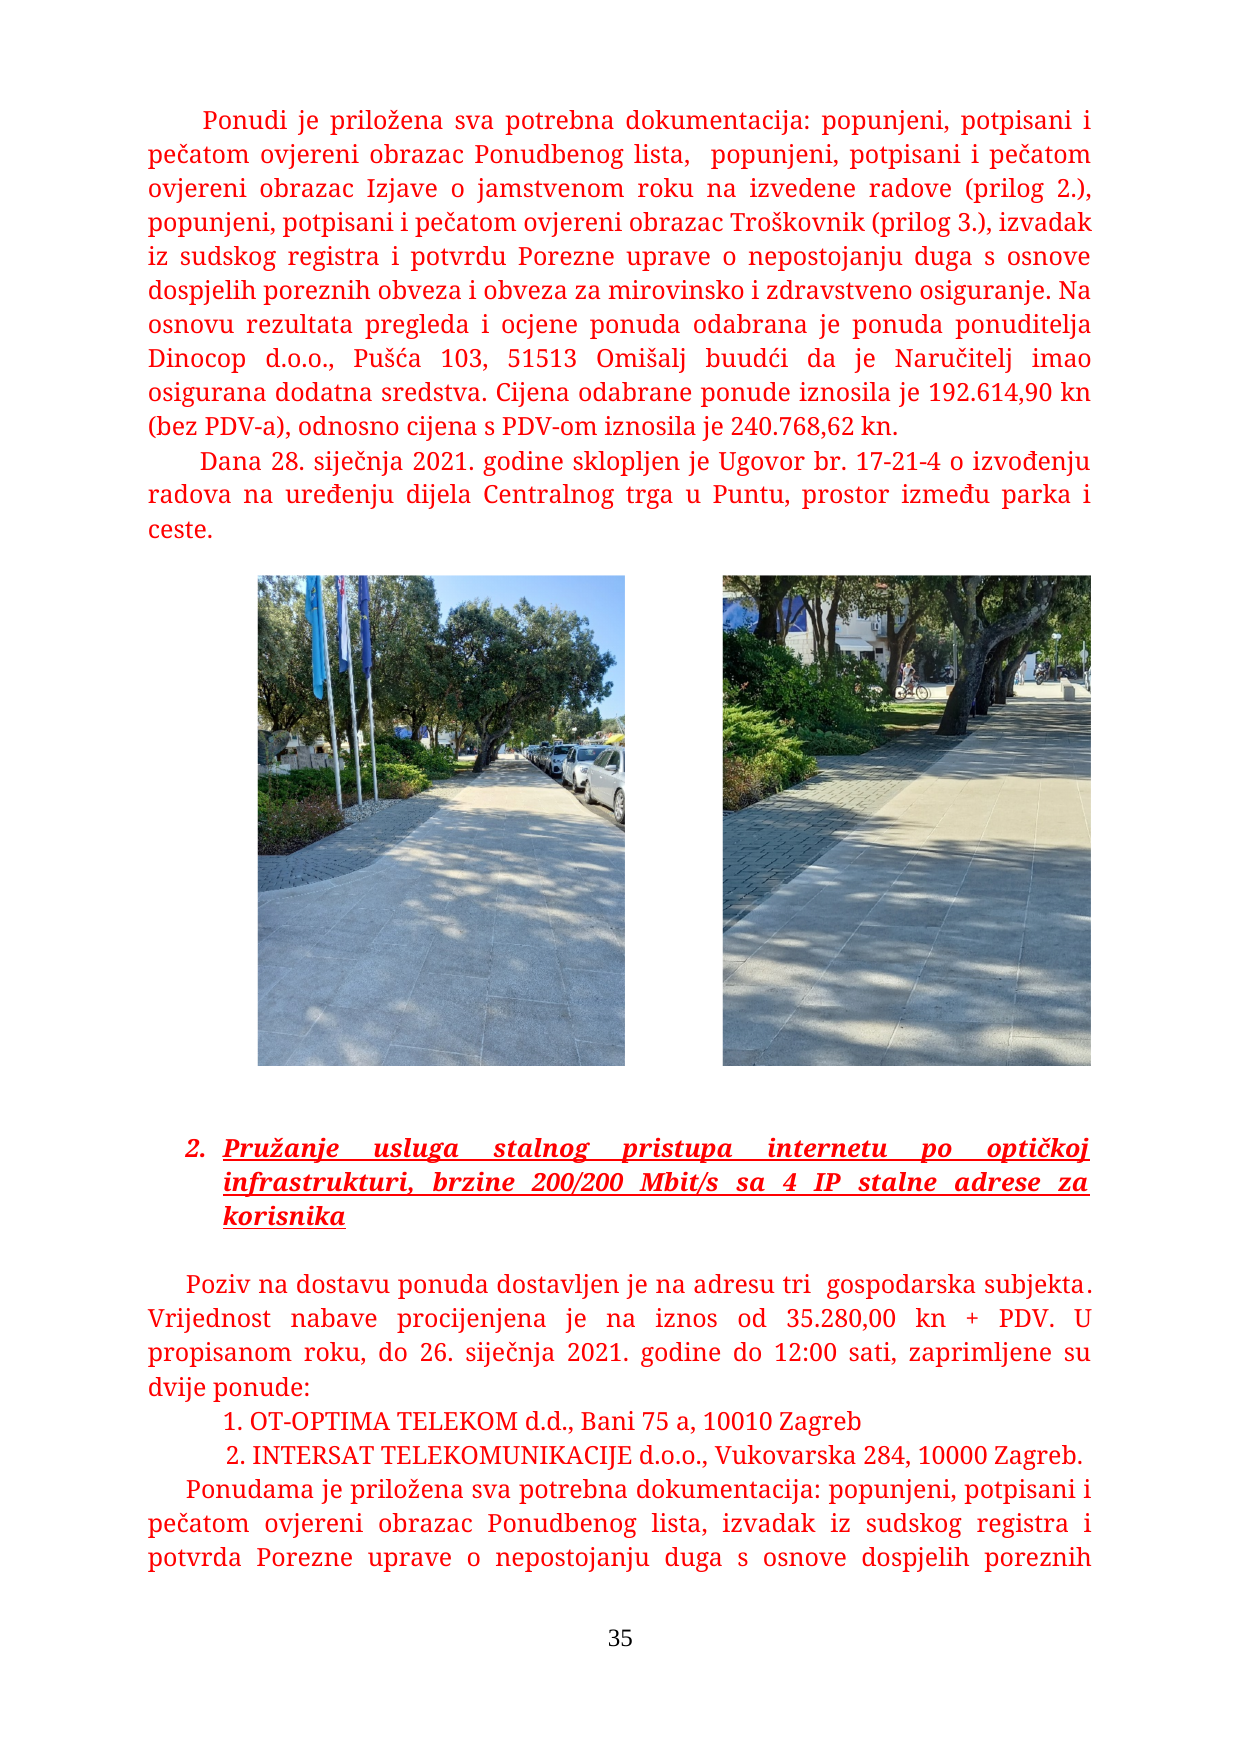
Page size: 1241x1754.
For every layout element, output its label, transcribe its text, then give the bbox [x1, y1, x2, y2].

picture [723, 576, 1090, 1066]
text 2. INTERSAT TELEKOMUNIKACIJE d.o.o., Vukovarska 284, 10000 Zagreb. [148, 1437, 1093, 1471]
text 1. OT-OPTIMA TELEKOM d.d., Bani 75 a, 10010 Zagreb [148, 1403, 1093, 1437]
text Poziv na dostavu ponuda dostavljen je na adresu tri gospodarska subjekta. Vrijednost nabave procijenjena je na iznos od 35.280,00 kn + PDV. U propisanom roku, do 26. siječnja 2021. godine do 12:00 sati, zaprimljene su dvije ponude: [148, 1267, 1093, 1403]
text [148, 1471, 1093, 1573]
text Dana 28. siječnja 2021. godine sklopljen je Ugovor br. 17-21-4 o izvođenju radova na uređenju dijela Centralnog trga u Puntu, prostor između parka i ceste. [148, 443, 1093, 545]
text Ponudi je priložena sva potrebna dokumentacija: popunjeni, potpisani i pečatom ovjereni obrazac Ponudbenog lista, popunjeni, potpisani i pečatom ovjereni obrazac Izjave o jamstvenom roku na izvedene radove (prilog 2.), popunjeni, potpisani i pečatom ovjereni obrazac Troškovnik (prilog 3.), izvadak iz sudskog registra i potvrdu Porezne uprave o nepostojanju duga s osnove dospjelih poreznih obveza i obveza za mirovinsko i zdravstveno osiguranje. Na osnovu rezultata pregleda i ocjene ponuda odabrana je ponuda ponuditelja Dinocop d.o.o., Pušća 103, 51513 Omišalj buudći da je Naručitelj imao osigurana dodatna sredstva. Cijena odabrane ponude iznosila je 192.614,90 kn (bez PDV-a), odnosno cijena s PDV-om iznosila je 240.768,62 kn. [148, 102, 1093, 443]
picture [258, 576, 624, 1066]
list Pružanje usluga stalnog pristupa internetu po optičkoj infrastrukturi, brzine 200/200 Mbit/s sa 4 IP stalne adrese za korisnika [185, 1131, 1093, 1233]
